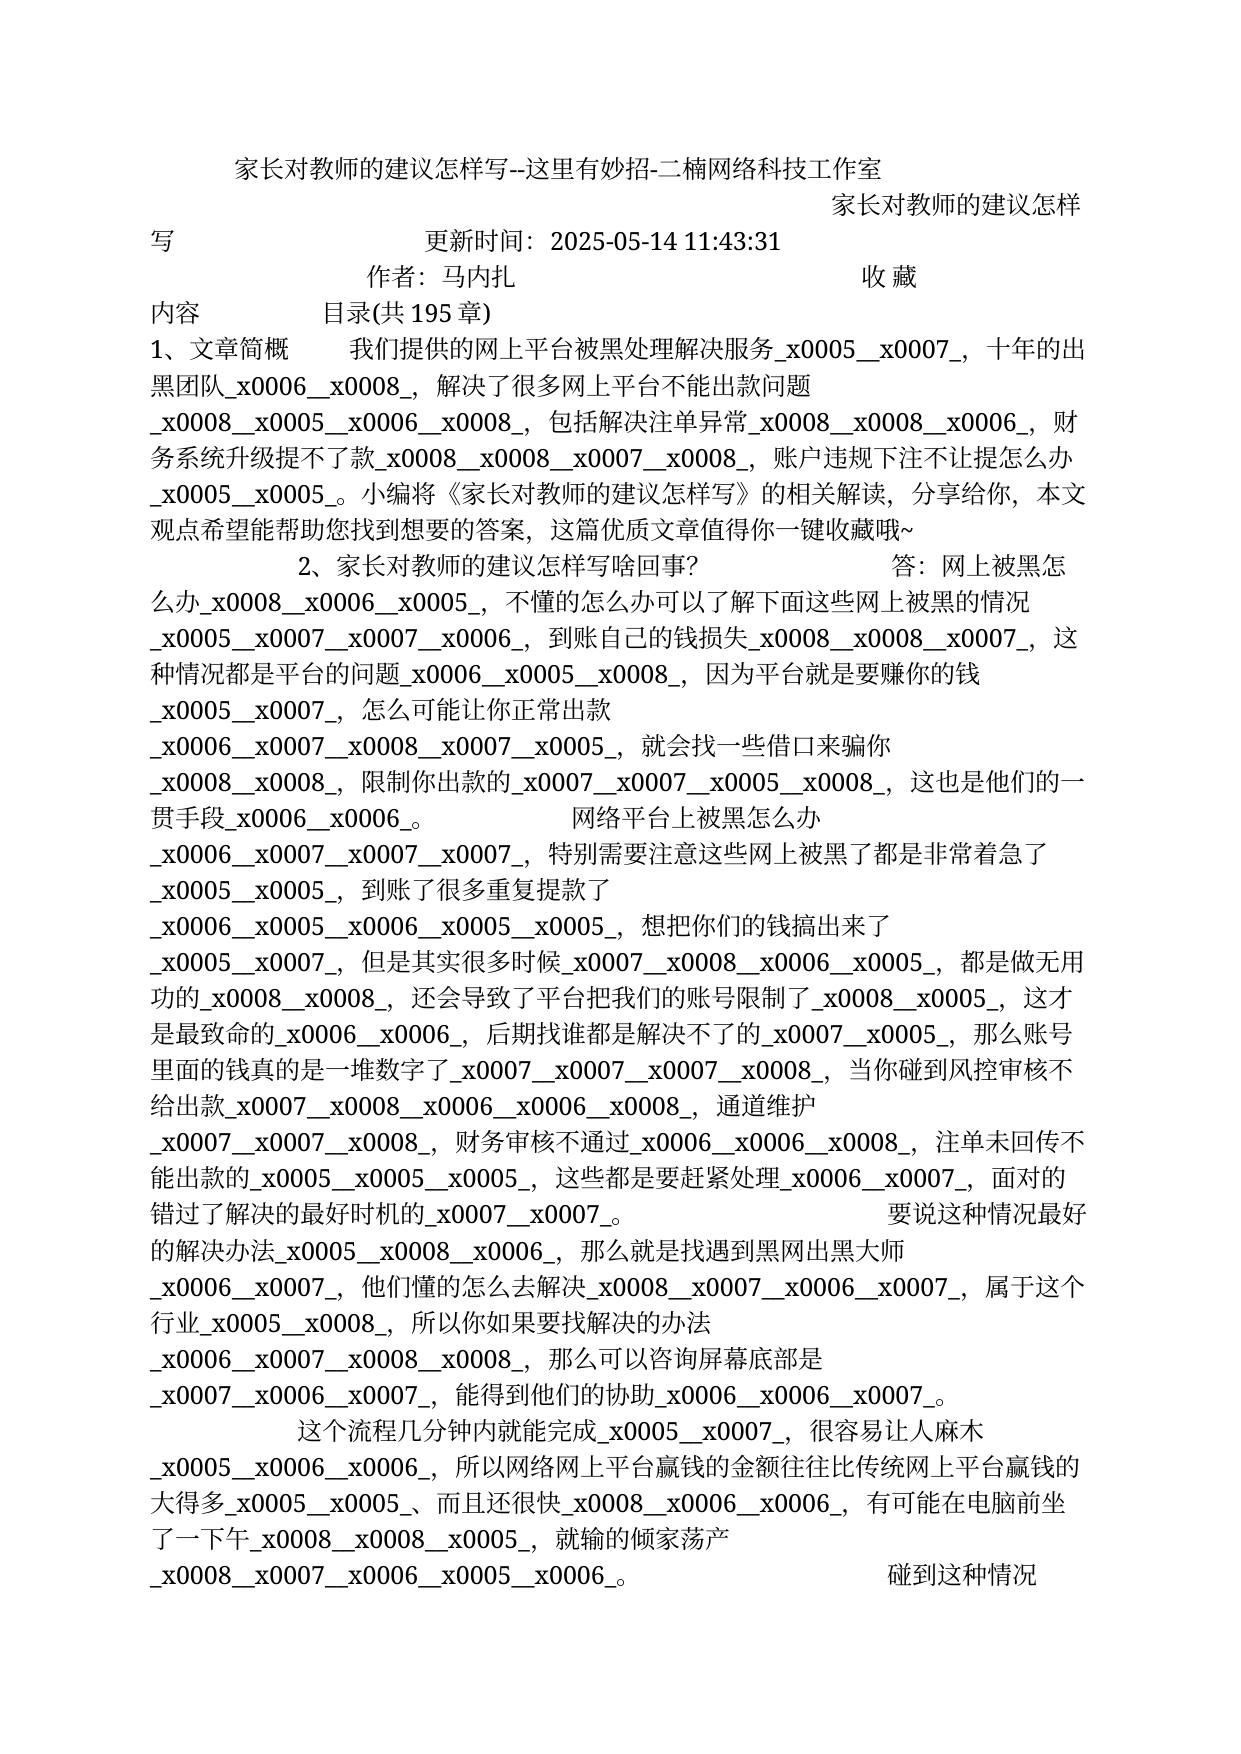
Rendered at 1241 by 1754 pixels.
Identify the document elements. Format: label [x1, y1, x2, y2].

text [150, 150, 1090, 1592]
